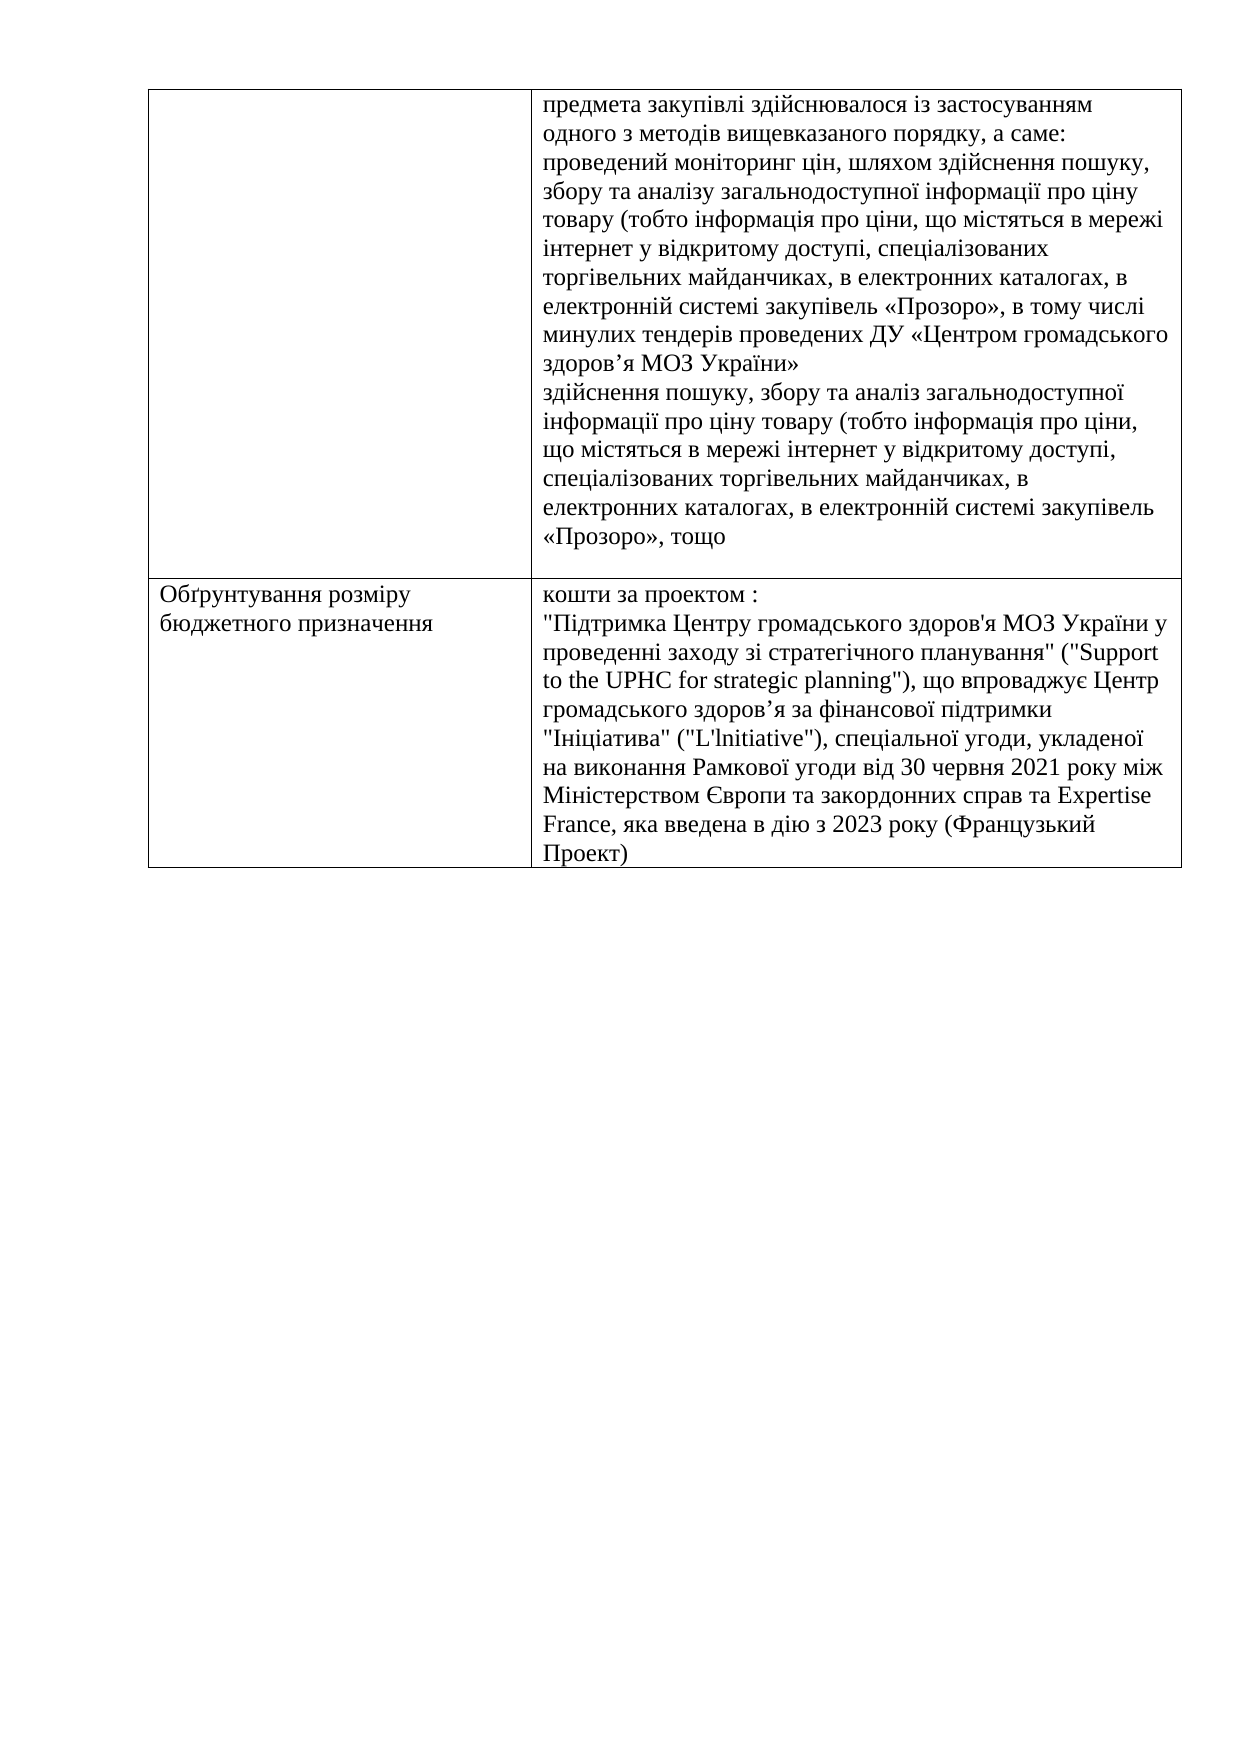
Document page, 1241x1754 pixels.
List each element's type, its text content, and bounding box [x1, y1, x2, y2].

table_cell Обґрунтування розміру бюджетного призначення [149, 579, 531, 867]
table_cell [149, 90, 531, 578]
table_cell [532, 90, 1181, 578]
table_cell кошти за проектом : "Підтримка Центру громадського здоров'я МОЗ України у проведенні заходу зі стратегічного планування" ("Support to the UPHC for strategic planning"), що впроваджує Центр громадського здоров’я за фінансової підтримки "Ініціатива" ("L'lnitiative"), спеціальної угоди, укладеної на виконання Рамкової угоди від 30 червня 2021 року між Міністерством Європи та закордонних справ та Expertise France, яка введена в дію з 2023 року (Французький Проект) [532, 579, 1181, 867]
